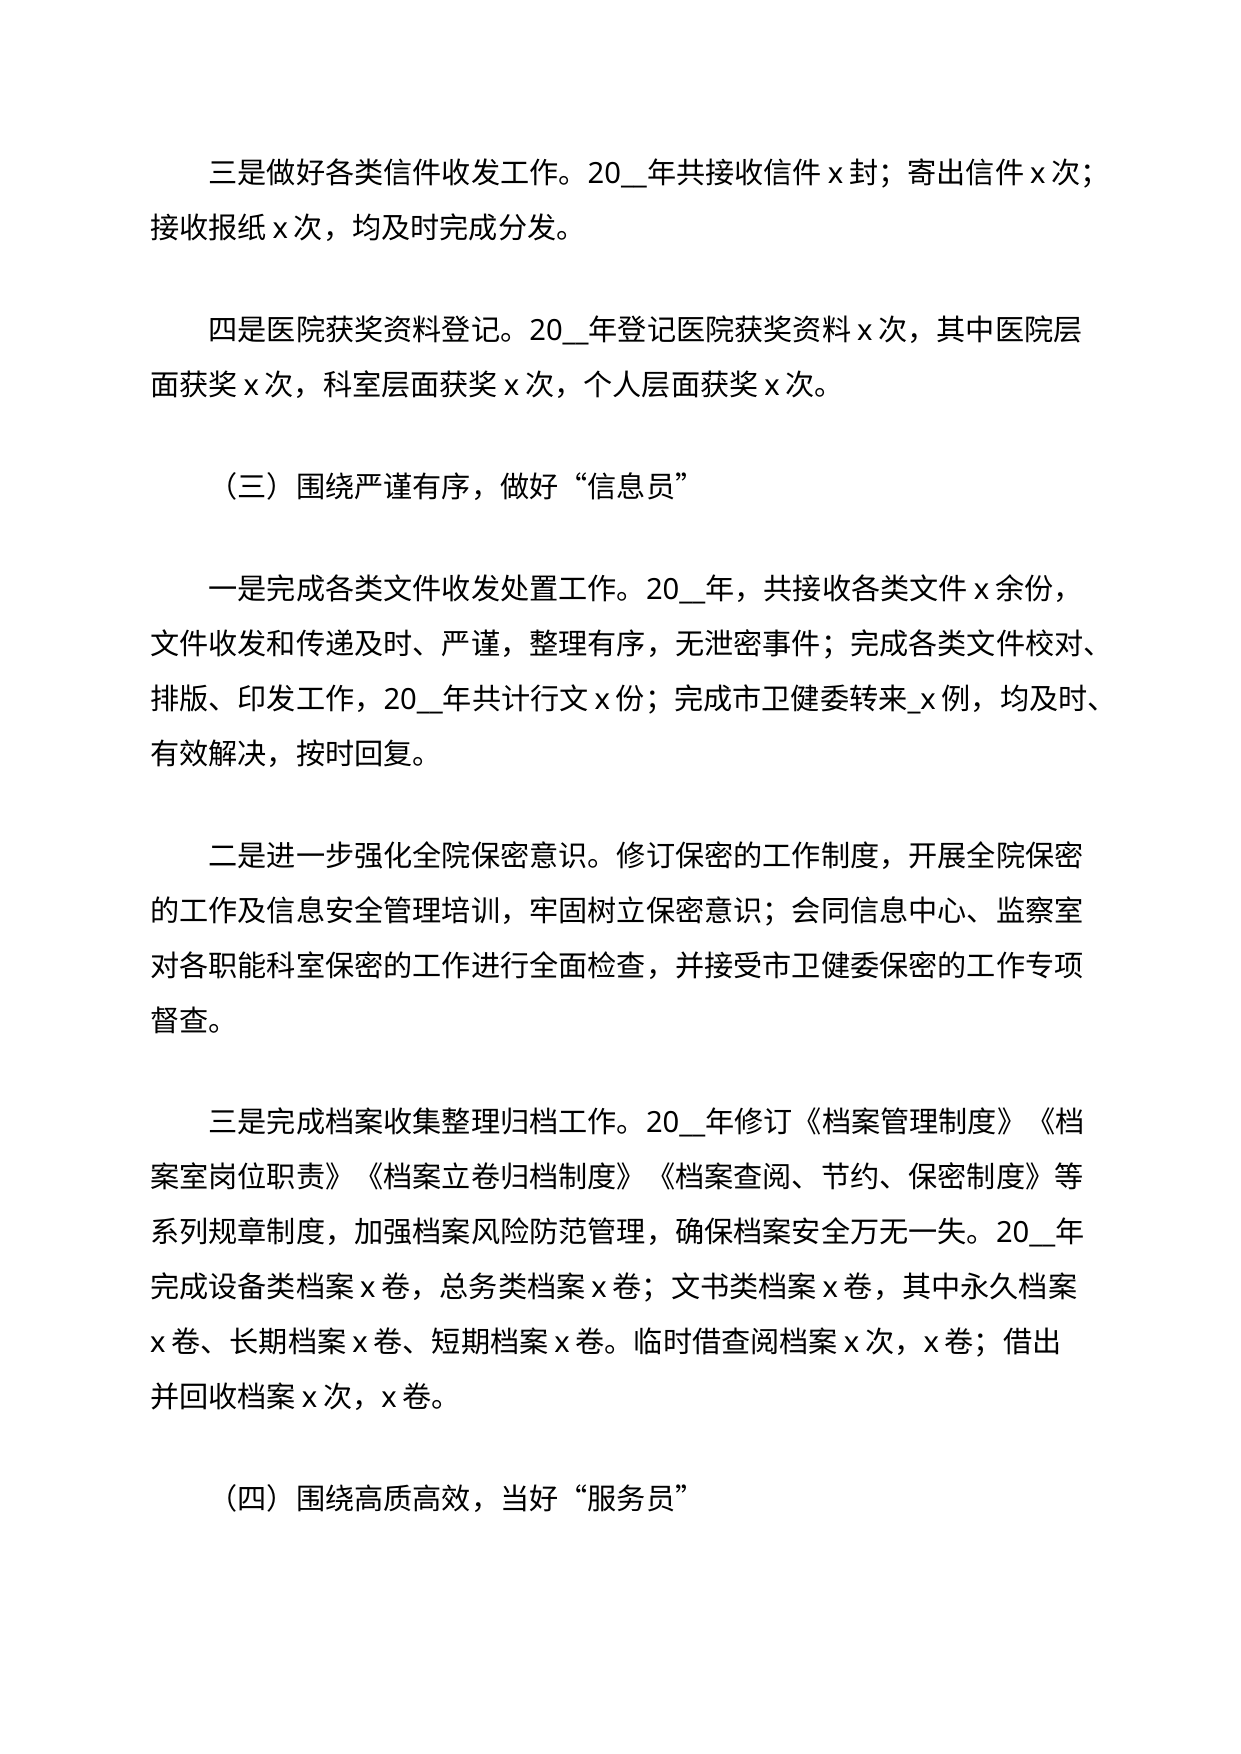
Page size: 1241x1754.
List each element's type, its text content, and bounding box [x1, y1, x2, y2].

text 一是完成各类文件收发处置工作。20__年，共接收各类文件x余份，文件收发和传递及时、严谨，整理有序，无泄密事件；完成各类文件校对、排版、印发工作，20__年共计行文x份；完成市卫健委转来_x例，均及时、有效解决，按时回复。 [150, 566, 1090, 773]
text 三是完成档案收集整理归档工作。20__年修订《档案管理制度》《档案室岗位职责》《档案立卷归档制度》《档案查阅、节约、保密制度》等系列规章制度，加强档案风险防范管理，确保档案安全万无一失。20__年完成设备类档案x卷，总务类档案x卷；文书类档案x卷，其中永久档案x卷、长期档案x卷、短期档案x卷。临时借查阅档案x次，x卷；借出并回收档案x次，x卷。 [150, 1099, 1090, 1416]
text 四是医院获奖资料登记。20__年登记医院获奖资料x次，其中医院层面获奖x次，科室层面获奖x次，个人层面获奖x次。 [150, 307, 1090, 404]
text （三）围绕严谨有序，做好“信息员” [150, 464, 1090, 506]
text （四）围绕高质高效，当好“服务员” [150, 1476, 1090, 1518]
text 二是进一步强化全院保密意识。修订保密的工作制度，开展全院保密的工作及信息安全管理培训，牢固树立保密意识；会同信息中心、监察室对各职能科室保密的工作进行全面检查，并接受市卫健委保密的工作专项督查。 [150, 832, 1090, 1039]
text 三是做好各类信件收发工作。20__年共接收信件x封；寄出信件x次；接收报纸x次，均及时完成分发。 [150, 150, 1090, 247]
